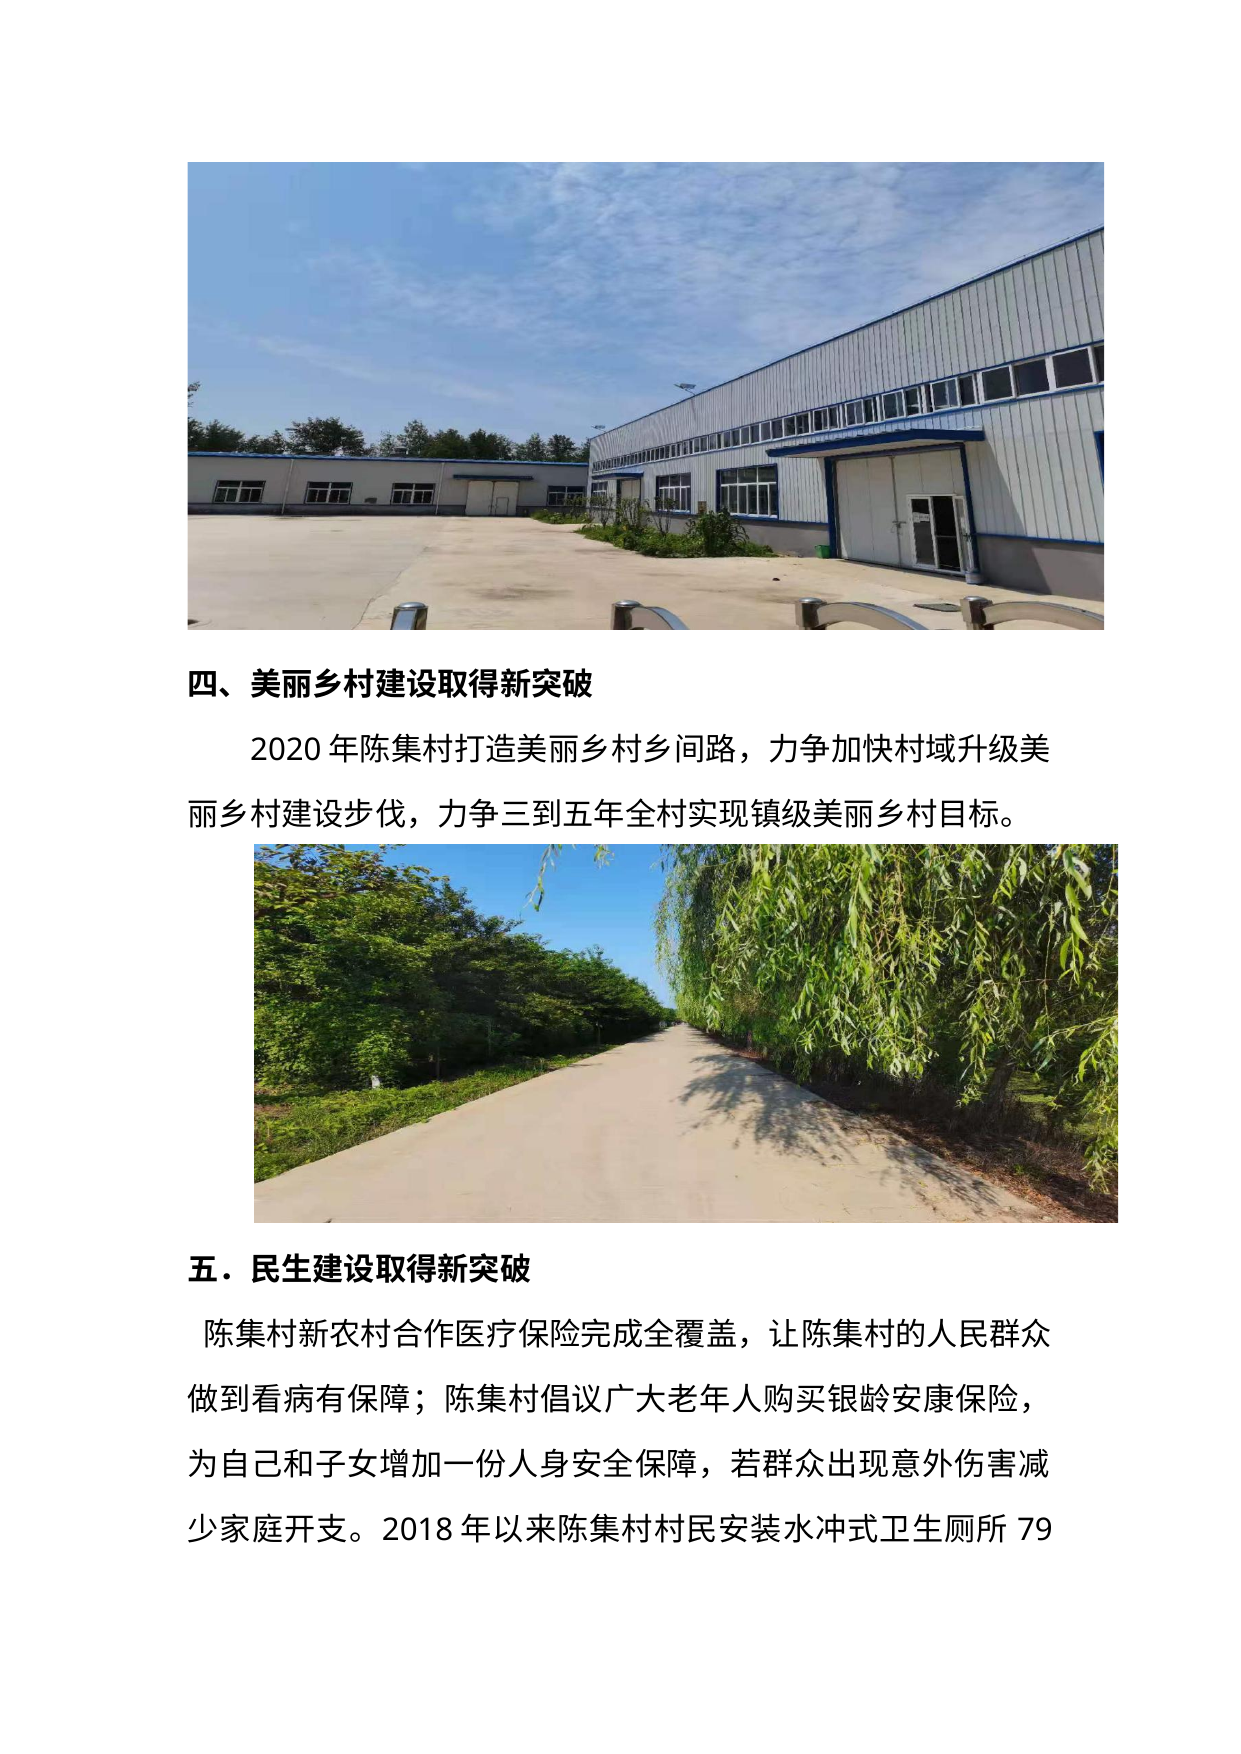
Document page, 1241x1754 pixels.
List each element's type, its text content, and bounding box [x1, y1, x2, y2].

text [187, 1299, 1053, 1559]
text 四、美丽乡村建设取得新突破 [187, 649, 1053, 714]
picture [254, 844, 1119, 1223]
text 2020年陈集村打造美丽乡村乡间路，力争加快村域升级美丽乡村建设步伐，力争三到五年全村实现镇级美丽乡村目标。 [187, 714, 1053, 844]
picture [187, 162, 1105, 630]
